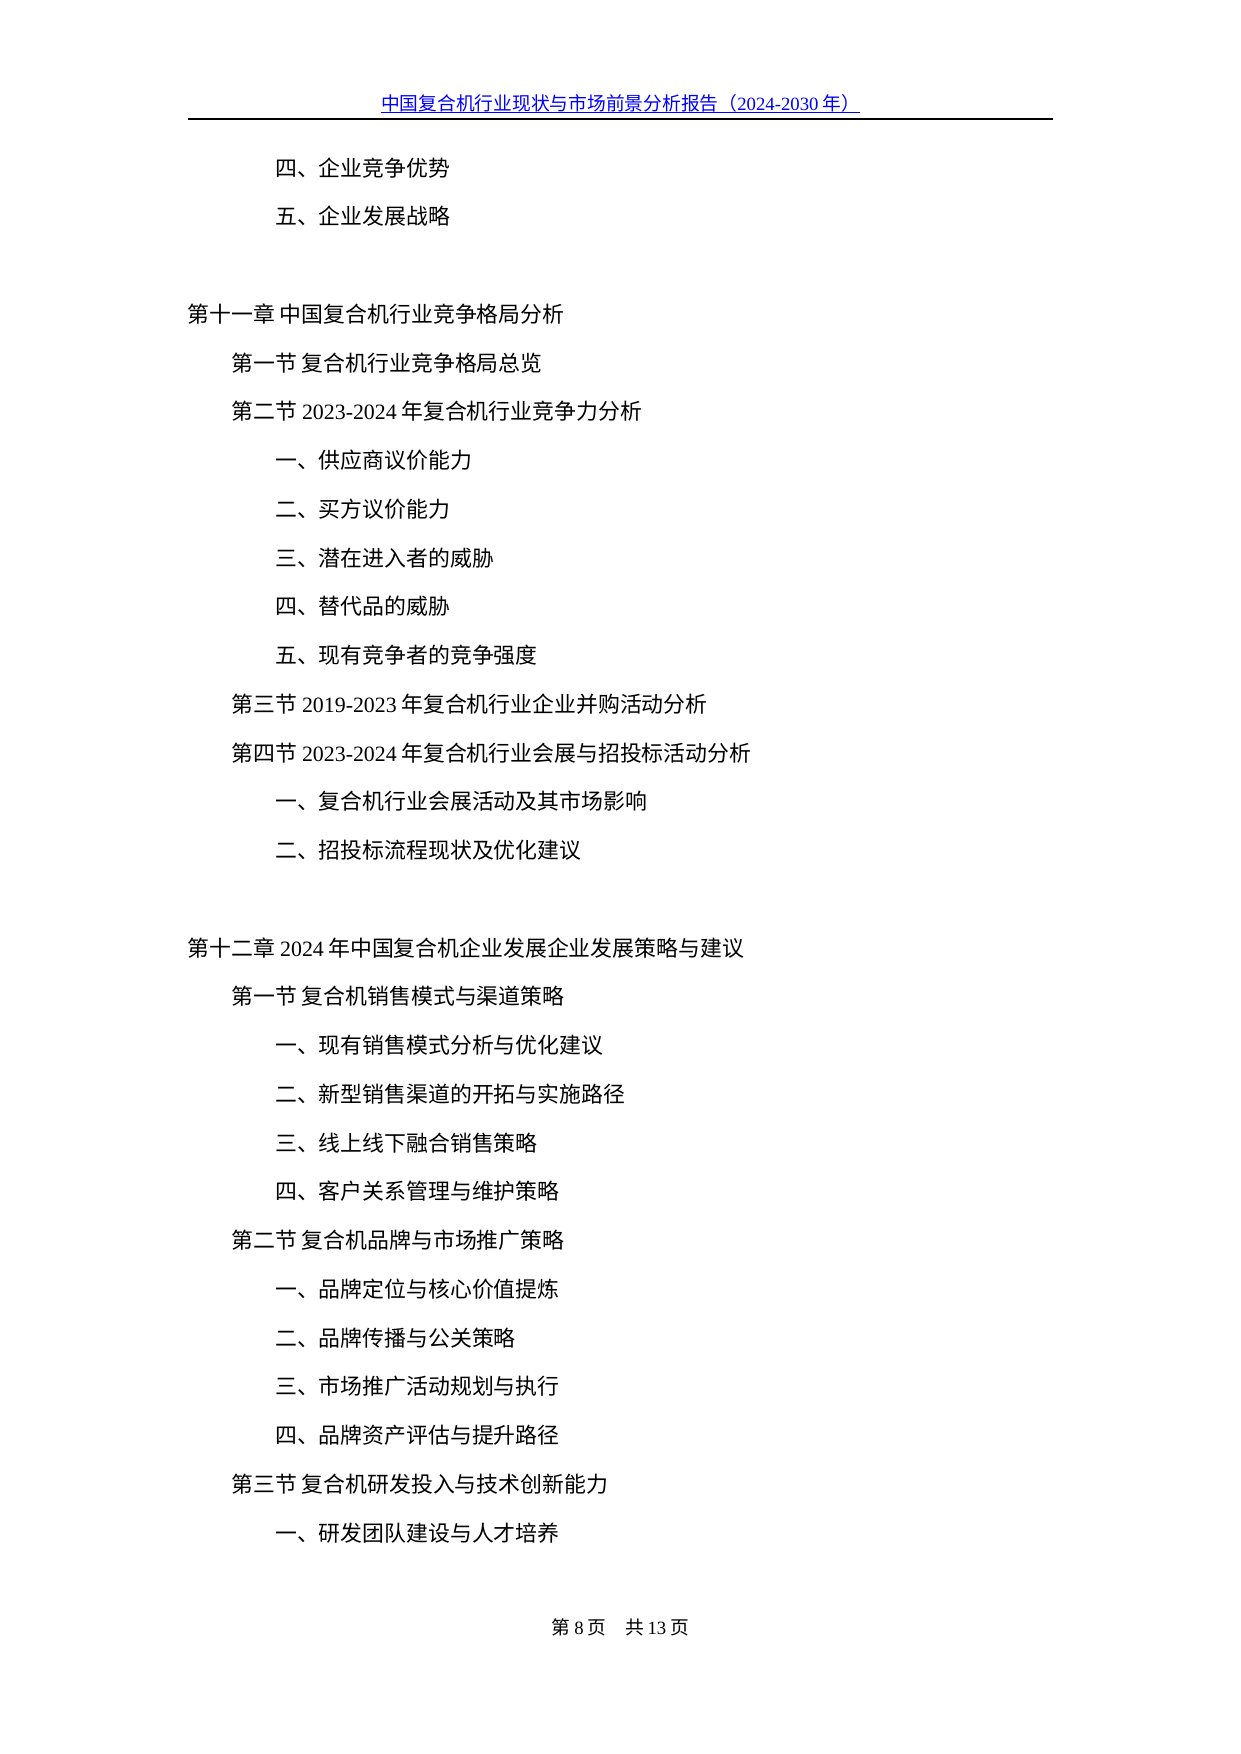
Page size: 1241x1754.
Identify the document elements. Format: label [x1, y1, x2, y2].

text [187, 150, 1053, 1548]
